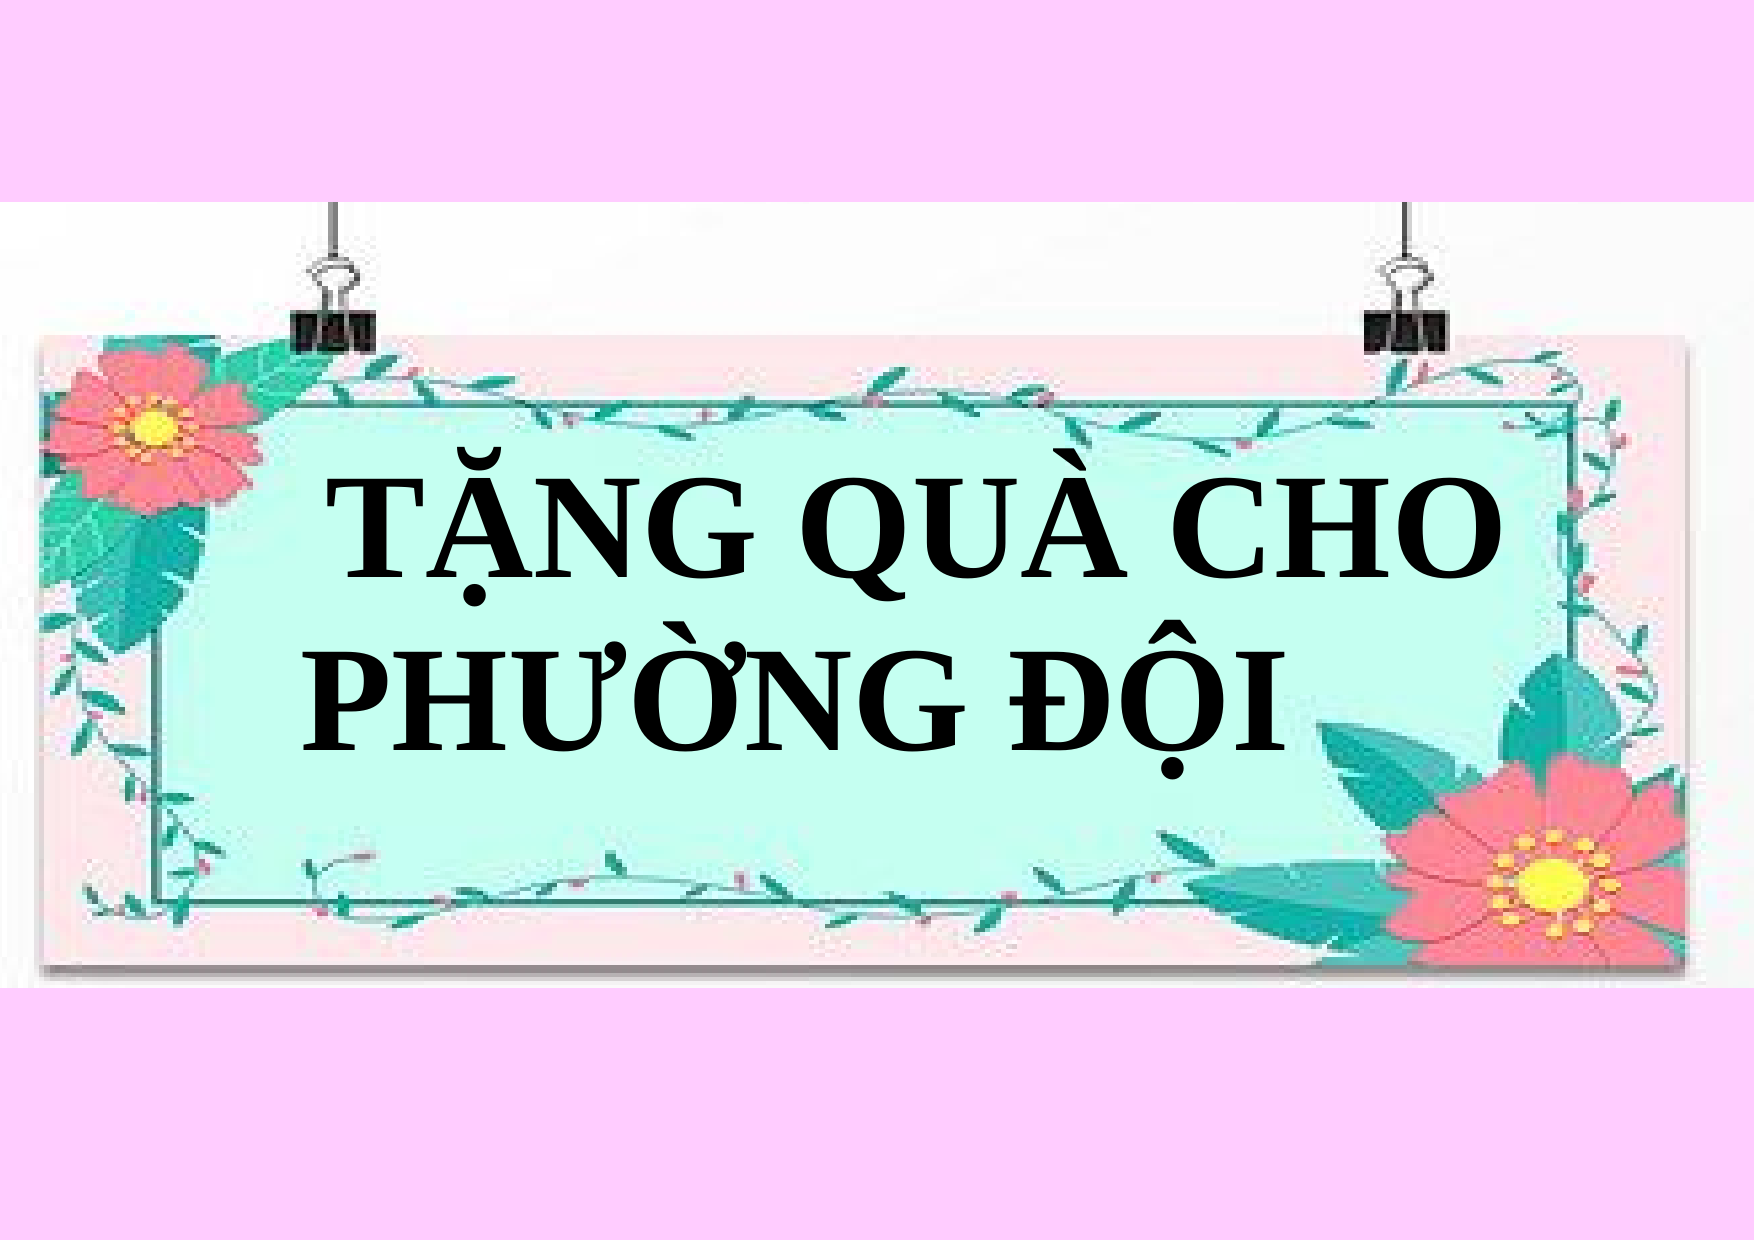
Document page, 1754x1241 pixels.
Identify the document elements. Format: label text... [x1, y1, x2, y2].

text PHƯỜNG ĐỘI [150, 610, 1604, 782]
text TẶNG QUÀ CHO [150, 437, 1604, 610]
picture [0, 202, 1754, 988]
